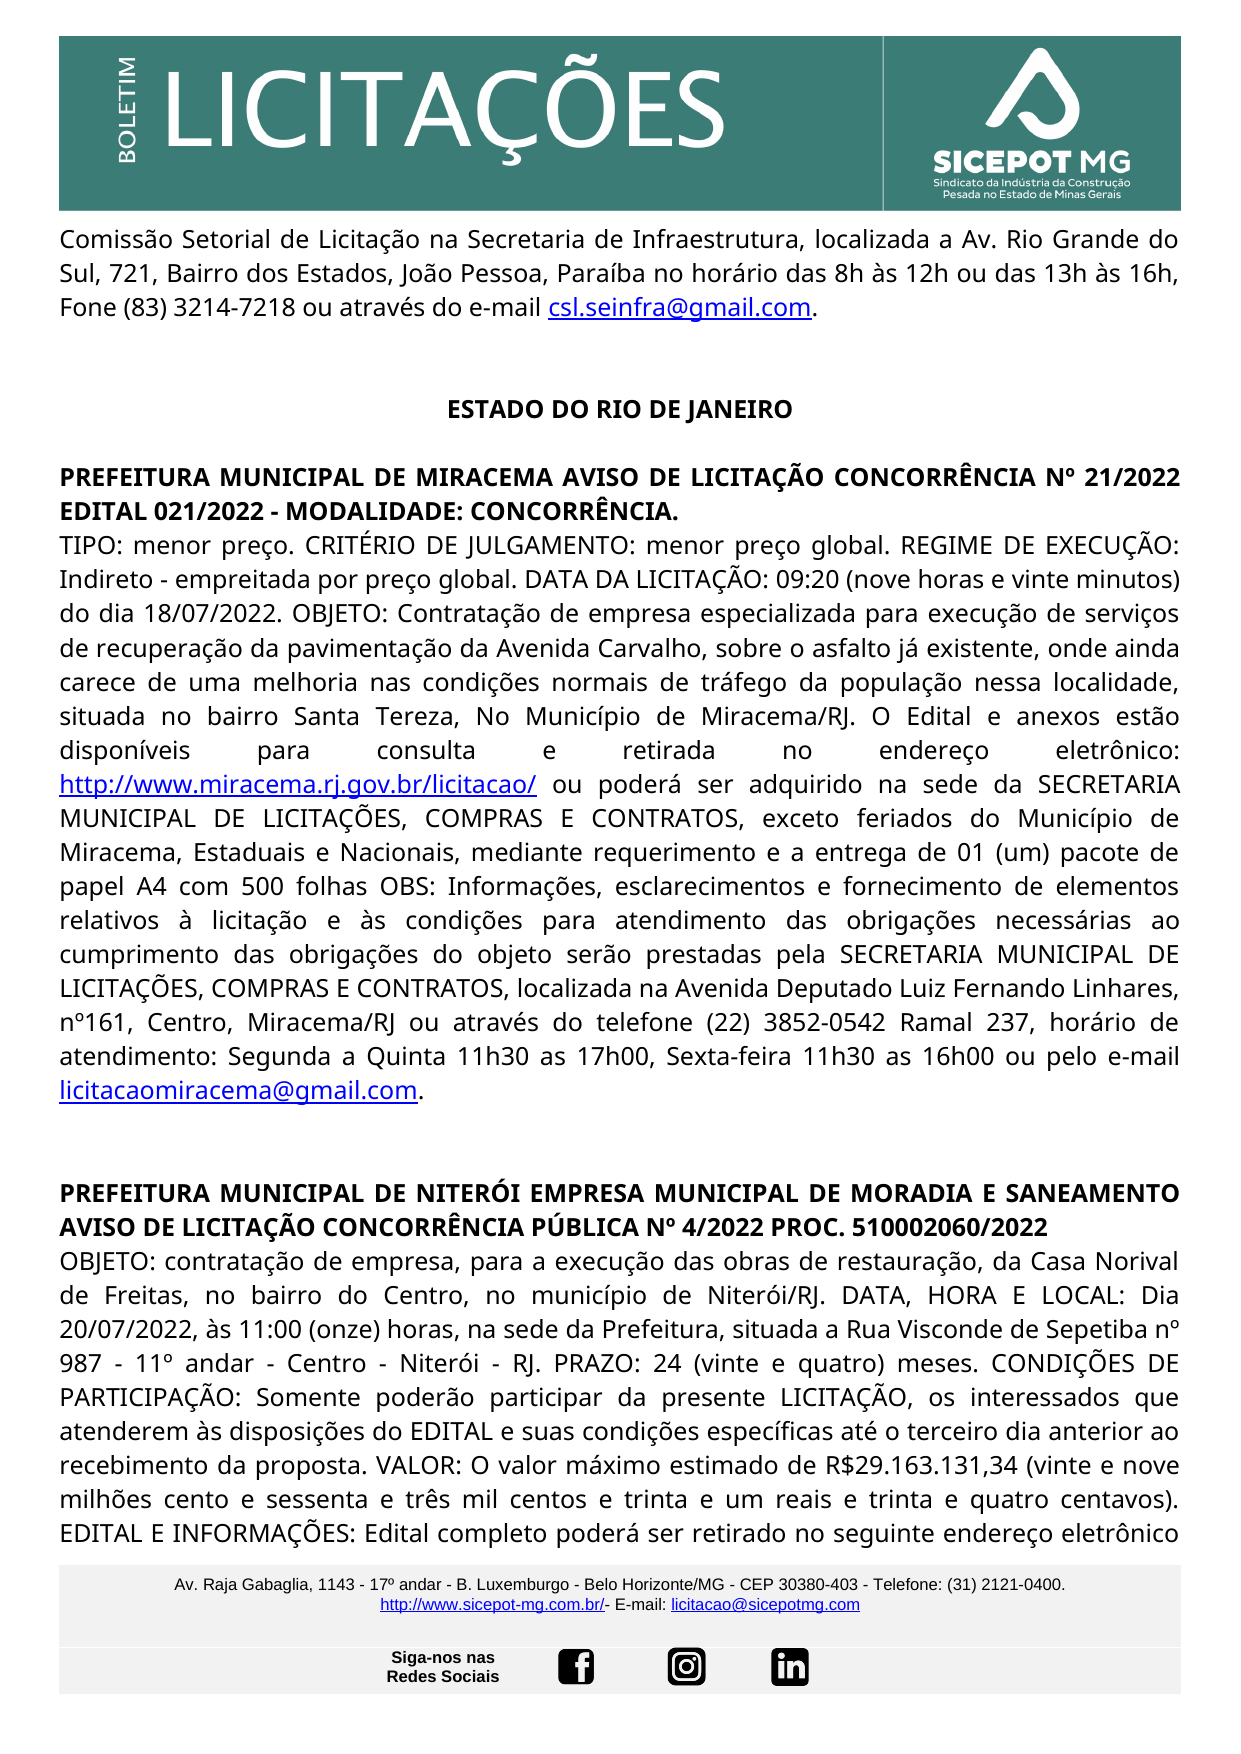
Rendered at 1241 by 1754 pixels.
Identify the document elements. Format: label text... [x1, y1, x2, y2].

text TIPO: menor preço. CRITÉRIO DE JULGAMENTO: menor preço global. REGIME DE EXECUÇÃO: Indireto - empreitada por preço global. DATA DA LICITAÇÃO: 09:20 (nove horas e vinte minutos) do dia 18/07/2022. OBJETO: Contratação de empresa especializada para execução de serviços de recuperação da pavimentação da Avenida Carvalho, sobre o asfalto já existente, onde ainda carece de uma melhoria nas condições normais de tráfego da população nessa localidade, situada no bairro Santa Tereza, No Município de Miracema/RJ. O Edital e anexos estão disponíveis para consulta e retirada no endereço eletrônico: http://www.miracema.rj.gov.br/licitacao/ ou poderá ser adquirido na sede da SECRETARIA MUNICIPAL DE LICITAÇÕES, COMPRAS E CONTRATOS, exceto feriados do Município de Miracema, Estaduais e Nacionais, mediante requerimento e a entrega de 01 (um) pacote de papel A4 com 500 folhas OBS: Informações, esclarecimentos e fornecimento de elementos relativos à licitação e às condições para atendimento das obrigações necessárias ao cumprimento das obrigações do objeto serão prestadas pela SECRETARIA MUNICIPAL DE LICITAÇÕES, COMPRAS E CONTRATOS, localizada na Avenida Deputado Luiz Fernando Linhares, nº161, Centro, Miracema/RJ ou através do telefone (22) 3852-0542 Ramal 237, horário de atendimento: Segunda a Quinta 11h30 as 17h00, Sexta-feira 11h30 as 16h00 ou pelo e-mail licitacaomiracema@gmail.com. [59, 528, 1181, 1107]
text PREFEITURA MUNICIPAL DE NITERÓI EMPRESA MUNICIPAL DE MORADIA E SANEAMENTO AVISO DE LICITAÇÃO CONCORRÊNCIA PÚBLICA Nº 4/2022 PROC. 510002060/2022 [59, 1175, 1181, 1243]
text ESTADO DO RIO DE JANEIRO [59, 392, 1181, 426]
text PREFEITURA MUNICIPAL DE MIRACEMA AVISO DE LICITAÇÃO CONCORRÊNCIA Nº 21/2022 EDITAL 021/2022 - MODALIDADE: CONCORRÊNCIA. [59, 460, 1181, 528]
picture [667, 1647, 706, 1686]
picture [557, 1648, 594, 1685]
picture [59, 36, 1181, 211]
picture [771, 1648, 809, 1686]
